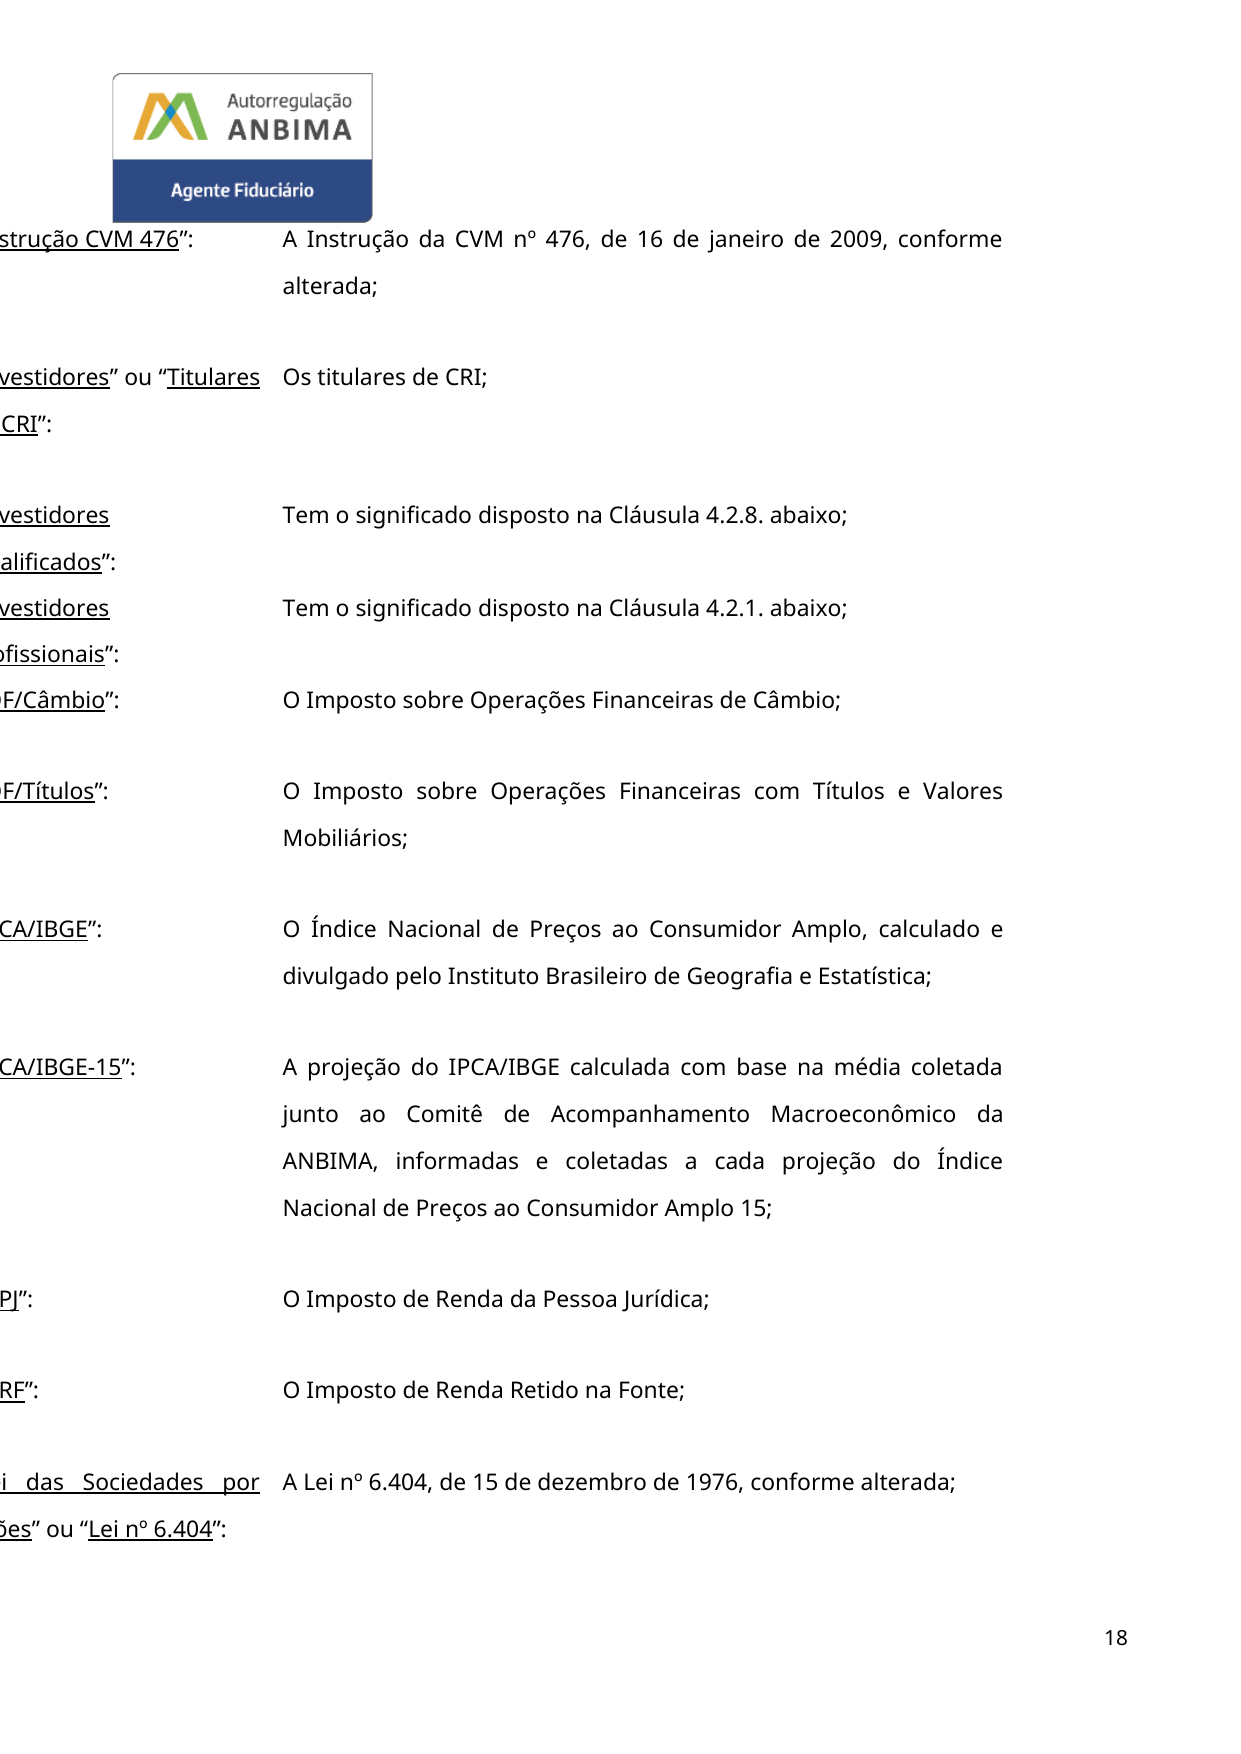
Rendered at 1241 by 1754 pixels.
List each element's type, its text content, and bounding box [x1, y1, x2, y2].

picture [112, 73, 373, 223]
table_cell “IPCA/IBGE-15”: [0, 1051, 271, 1283]
table_cell O Imposto sobre Operações Financeiras de Câmbio; [271, 684, 1015, 775]
table_cell O Imposto de Renda Retido na Fonte; [271, 1375, 1015, 1466]
table_cell A Instrução da CVM nº 476, de 16 de janeiro de 2009, conforme alterada; [271, 223, 1015, 361]
table_cell Tem o significado disposto na Cláusula 4.2.1. abaixo; [271, 591, 1015, 684]
table_cell “Lei das Sociedades por Ações” ou “Lei nº 6.404”: [0, 1466, 271, 1604]
table_cell “Instrução CVM 476”: [0, 223, 271, 361]
table_cell “IOF/Títulos”: [0, 775, 271, 913]
table_cell “IRPJ”: [0, 1283, 271, 1374]
table_cell “IRRF”: [0, 1375, 271, 1466]
table_cell A Lei nº 6.404, de 15 de dezembro de 1976, conforme alterada; [271, 1466, 1015, 1604]
table_cell “IPCA/IBGE”: [0, 913, 271, 1051]
table_cell “IOF/Câmbio”: [0, 684, 271, 775]
table_cell “Investidores Qualificados”: [0, 499, 271, 591]
table_cell O Imposto de Renda da Pessoa Jurídica; [271, 1283, 1015, 1374]
table_cell O Índice Nacional de Preços ao Consumidor Amplo, calculado e divulgado pelo Instituto Brasileiro de Geografia e Estatística; [271, 913, 1015, 1051]
table_cell “Investidores Profissionais”: [0, 591, 271, 684]
table_cell A projeção do IPCA/IBGE calculada com base na média coletada junto ao Comitê de Acompanhamento Macroeconômico da ANBIMA, informadas e coletadas a cada projeção do Índice Nacional de Preços ao Consumidor Amplo 15; [271, 1051, 1015, 1283]
table_cell Tem o significado disposto na Cláusula 4.2.8. abaixo; [271, 499, 1015, 591]
table_cell Os titulares de CRI; [271, 361, 1015, 499]
table_cell O Imposto sobre Operações Financeiras com Títulos e Valores Mobiliários; [271, 775, 1015, 913]
table_cell “Investidores” ou “Titulares de CRI”: [0, 361, 271, 499]
